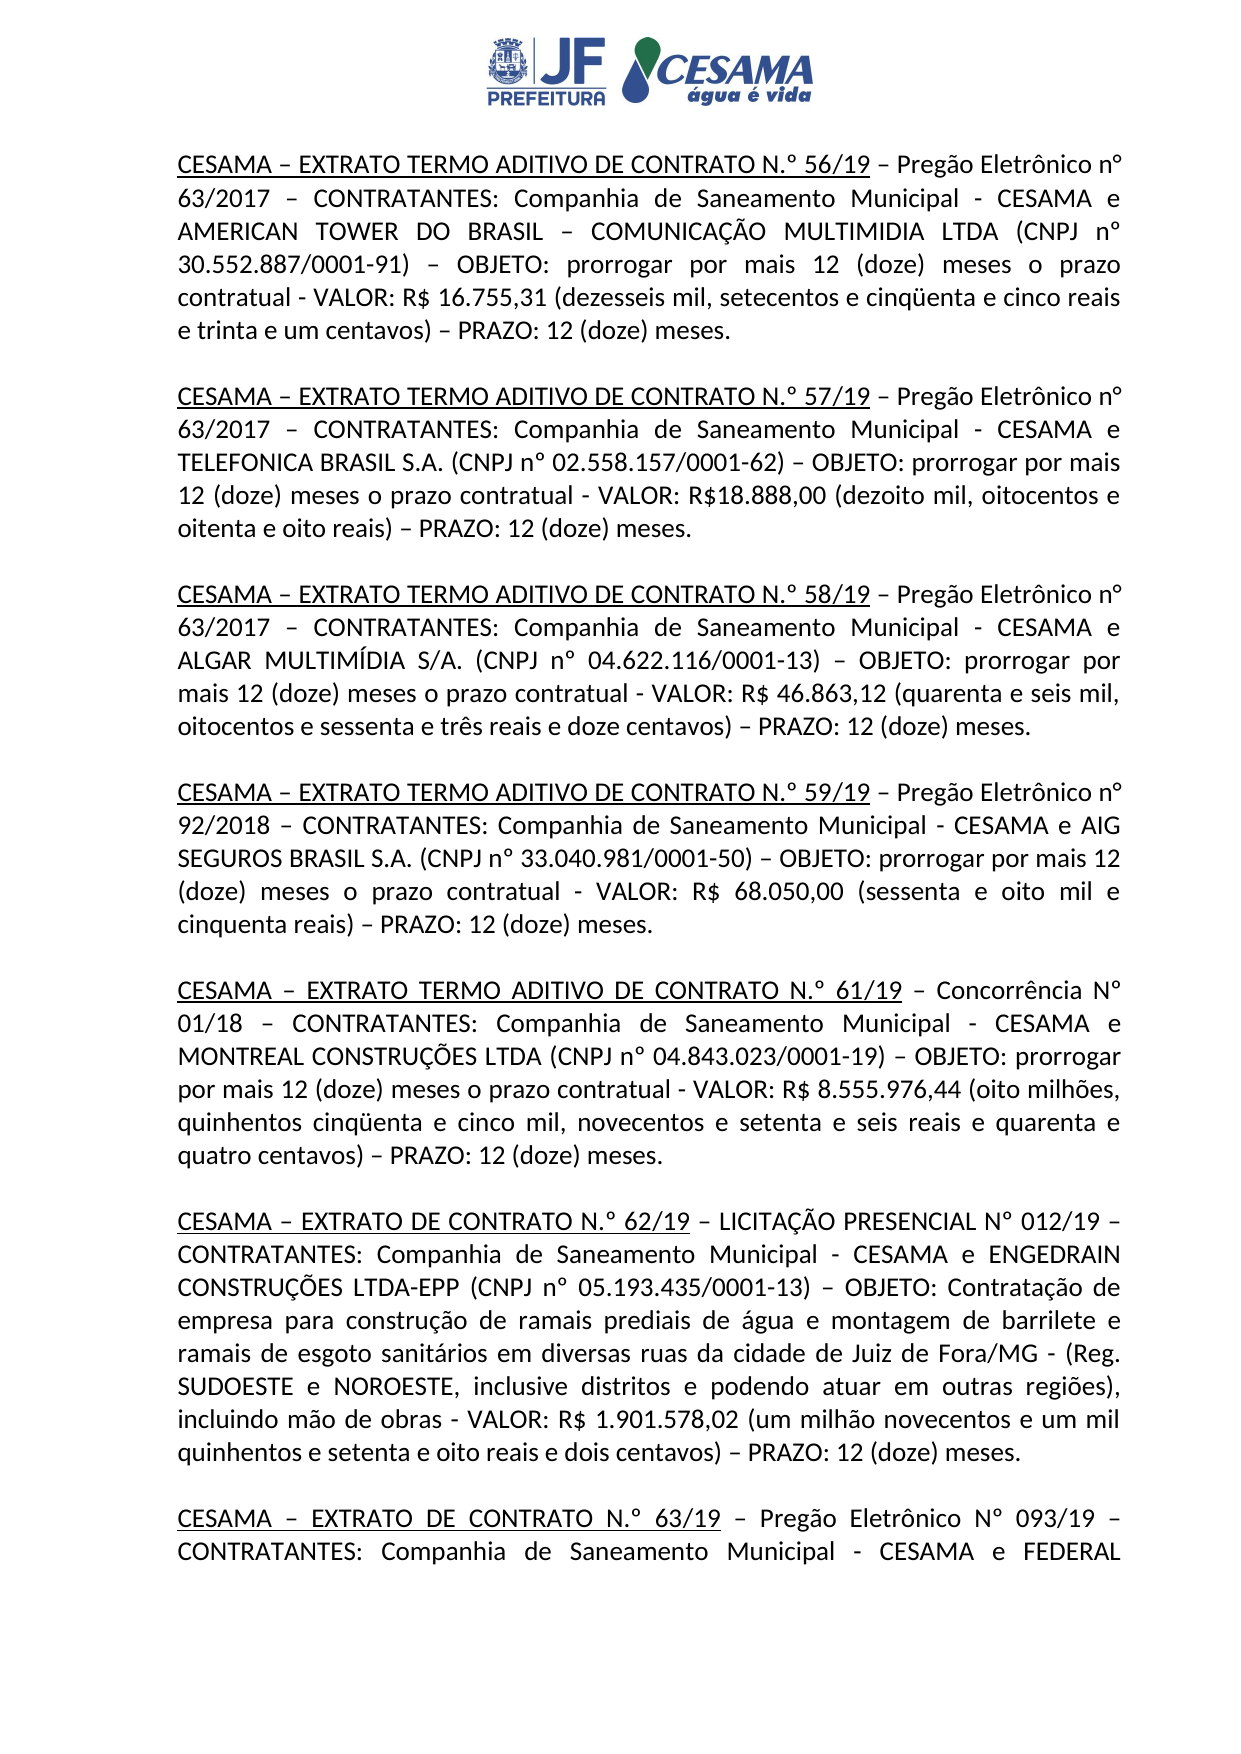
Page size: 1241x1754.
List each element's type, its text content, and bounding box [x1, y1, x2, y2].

text CESAMA – EXTRATO TERMO ADITIVO DE CONTRATO N.º 61/19 – Concorrência Nº 01/18 – CONTRATANTES: Companhia de Saneamento Municipal - CESAMA e MONTREAL CONSTRUÇÕES LTDA (CNPJ nº 04.843.023/0001-19) – OBJETO: prorrogar por mais 12 (doze) meses o prazo contratual - VALOR: R$ 8.555.976,44 (oito milhões, quinhentos cinqüenta e cinco mil, novecentos e setenta e seis reais e quarenta e quatro centavos) – PRAZO: 12 (doze) meses. [177, 973, 1122, 1171]
text CESAMA – EXTRATO DE CONTRATO N.º 62/19 – LICITAÇÃO PRESENCIAL Nº 012/19 – CONTRATANTES: Companhia de Saneamento Municipal - CESAMA e ENGEDRAIN CONSTRUÇÕES LTDA-EPP (CNPJ nº 05.193.435/0001-13) – OBJETO: Contratação de empresa para construção de ramais prediais de água e montagem de barrilete e ramais de esgoto sanitários em diversas ruas da cidade de Juiz de Fora/MG - (Reg. SUDOESTE e NOROESTE, inclusive distritos e podendo atuar em outras regiões), incluindo mão de obras - VALOR: R$ 1.901.578,02 (um milhão novecentos e um mil quinhentos e setenta e oito reais e dois centavos) – PRAZO: 12 (doze) meses. [177, 1204, 1122, 1468]
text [177, 1502, 1122, 1568]
picture [486, 37, 813, 106]
text CESAMA – EXTRATO TERMO ADITIVO DE CONTRATO N.º 59/19 – Pregão Eletrônico n° 92/2018 – CONTRATANTES: Companhia de Saneamento Municipal - CESAMA e AIG SEGUROS BRASIL S.A. (CNPJ nº 33.040.981/0001-50) – OBJETO: prorrogar por mais 12 (doze) meses o prazo contratual - VALOR: R$ 68.050,00 (sessenta e oito mil e cinquenta reais) – PRAZO: 12 (doze) meses. [177, 775, 1122, 940]
text CESAMA – EXTRATO TERMO ADITIVO DE CONTRATO N.º 58/19 – Pregão Eletrônico n° 63/2017 – CONTRATANTES: Companhia de Saneamento Municipal - CESAMA e ALGAR MULTIMÍDIA S/A. (CNPJ nº 04.622.116/0001-13) – OBJETO: prorrogar por mais 12 (doze) meses o prazo contratual - VALOR: R$ 46.863,12 (quarenta e seis mil, oitocentos e sessenta e três reais e doze centavos) – PRAZO: 12 (doze) meses. [177, 577, 1122, 742]
text CESAMA – EXTRATO TERMO ADITIVO DE CONTRATO N.º 56/19 – Pregão Eletrônico n° 63/2017 – CONTRATANTES: Companhia de Saneamento Municipal - CESAMA e AMERICAN TOWER DO BRASIL – COMUNICAÇÃO MULTIMIDIA LTDA (CNPJ nº 30.552.887/0001-91) – OBJETO: prorrogar por mais 12 (doze) meses o prazo contratual - VALOR: R$ 16.755,31 (dezesseis mil, setecentos e cinqüenta e cinco reais e trinta e um centavos) – PRAZO: 12 (doze) meses. [177, 148, 1122, 346]
text CESAMA – EXTRATO TERMO ADITIVO DE CONTRATO N.º 57/19 – Pregão Eletrônico n° 63/2017 – CONTRATANTES: Companhia de Saneamento Municipal - CESAMA e TELEFONICA BRASIL S.A. (CNPJ nº 02.558.157/0001-62) – OBJETO: prorrogar por mais 12 (doze) meses o prazo contratual - VALOR: R$18.888,00 (dezoito mil, oitocentos e oitenta e oito reais) – PRAZO: 12 (doze) meses. [177, 379, 1122, 544]
